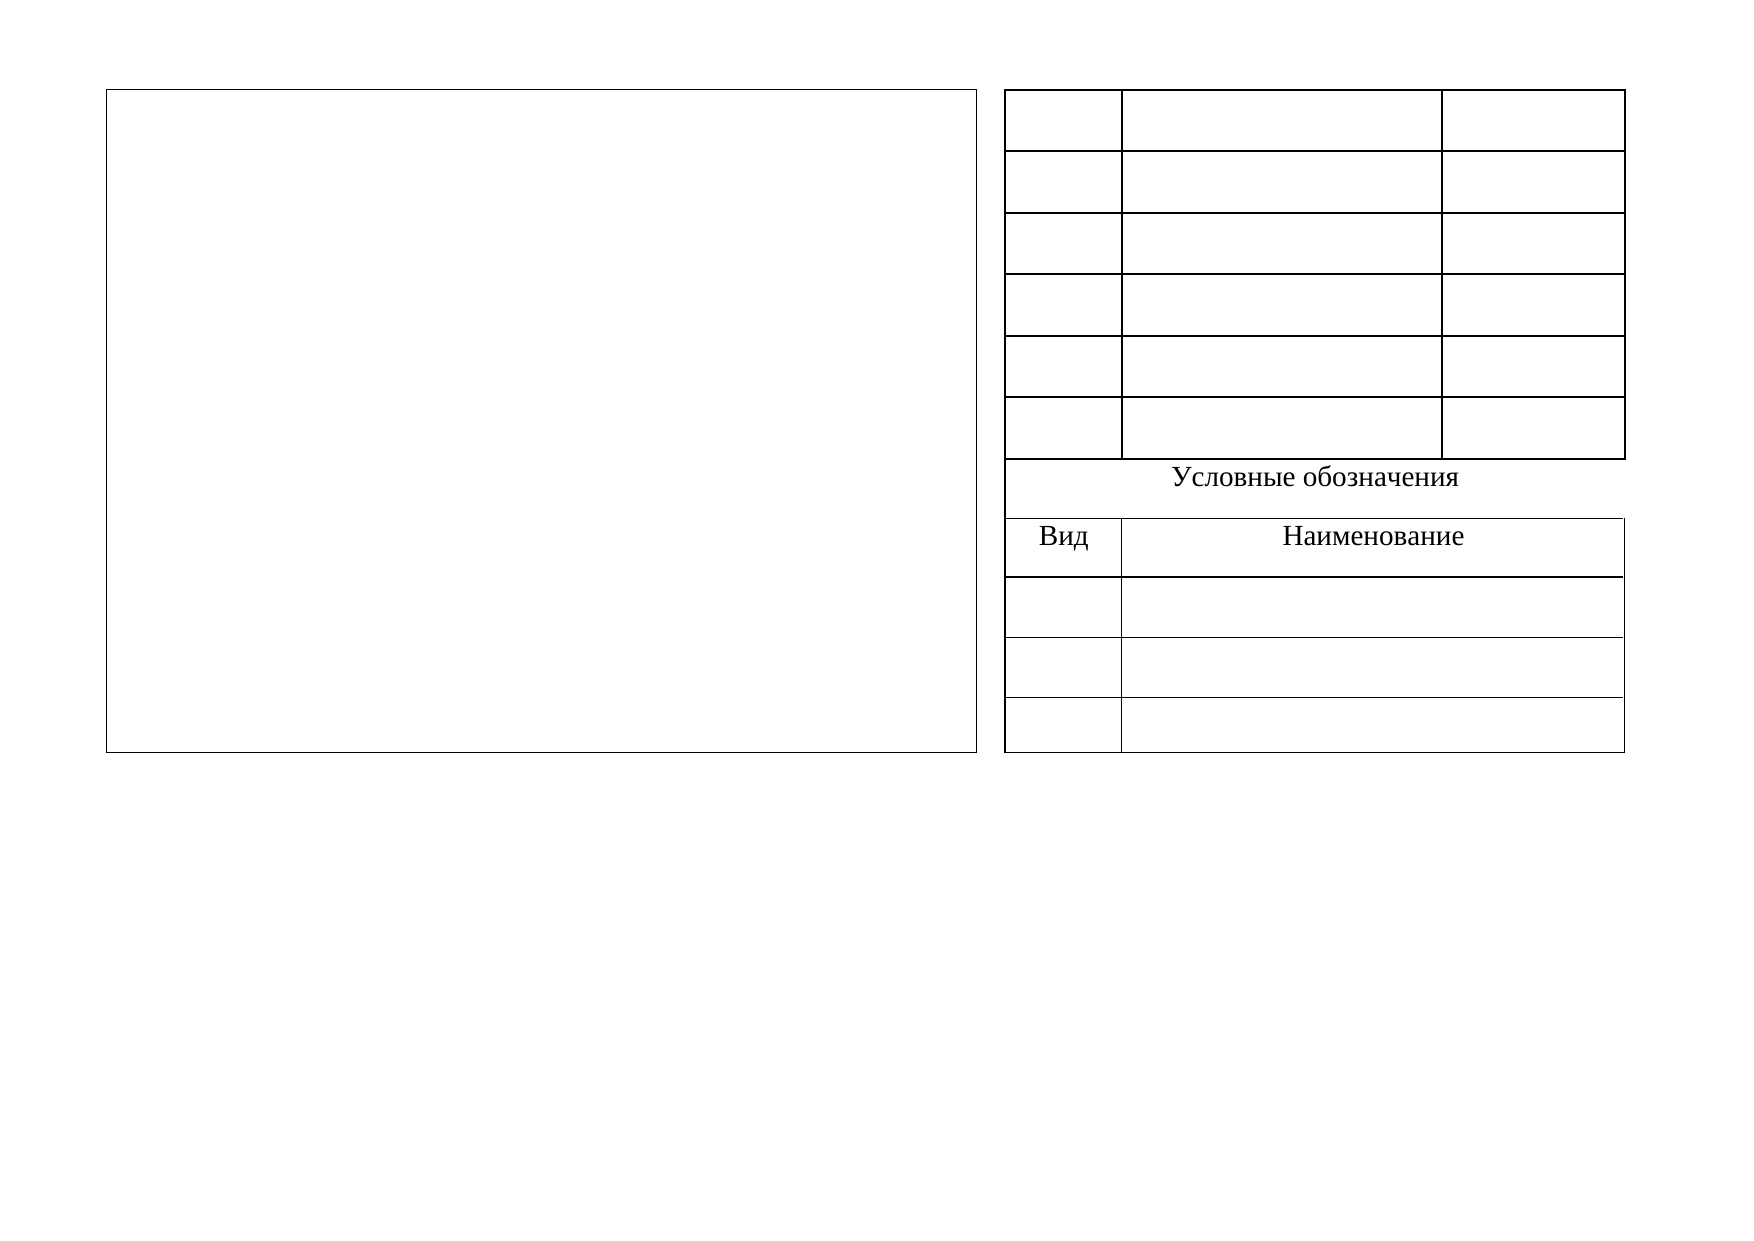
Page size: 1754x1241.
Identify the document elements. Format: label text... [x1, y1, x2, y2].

table_cell Наименование [1122, 518, 1624, 576]
table_cell [1443, 337, 1624, 396]
table_cell [1443, 91, 1624, 150]
table_cell [1122, 697, 1624, 752]
table_cell [1443, 152, 1624, 212]
table_cell [1006, 398, 1121, 457]
table_cell [1443, 214, 1624, 273]
table_cell [1123, 91, 1441, 150]
table_cell [1122, 637, 1624, 697]
table_cell [1006, 214, 1121, 273]
table_cell [1122, 576, 1624, 637]
table_cell [1006, 638, 1121, 697]
table_cell [1006, 152, 1121, 212]
table_cell Вид [1006, 519, 1121, 576]
table_cell [1006, 275, 1121, 334]
table_cell [1443, 398, 1624, 457]
table_cell [1123, 152, 1441, 212]
table_cell [1006, 337, 1121, 396]
table_cell [1006, 91, 1121, 150]
table_cell [1123, 398, 1441, 457]
table_cell [1123, 337, 1441, 396]
table_cell [1443, 275, 1624, 334]
table_cell [1006, 578, 1121, 637]
table_cell Условные обозначения [1006, 460, 1624, 517]
table_cell [1123, 275, 1441, 334]
table_cell [1123, 214, 1441, 273]
table_cell [1006, 698, 1121, 752]
